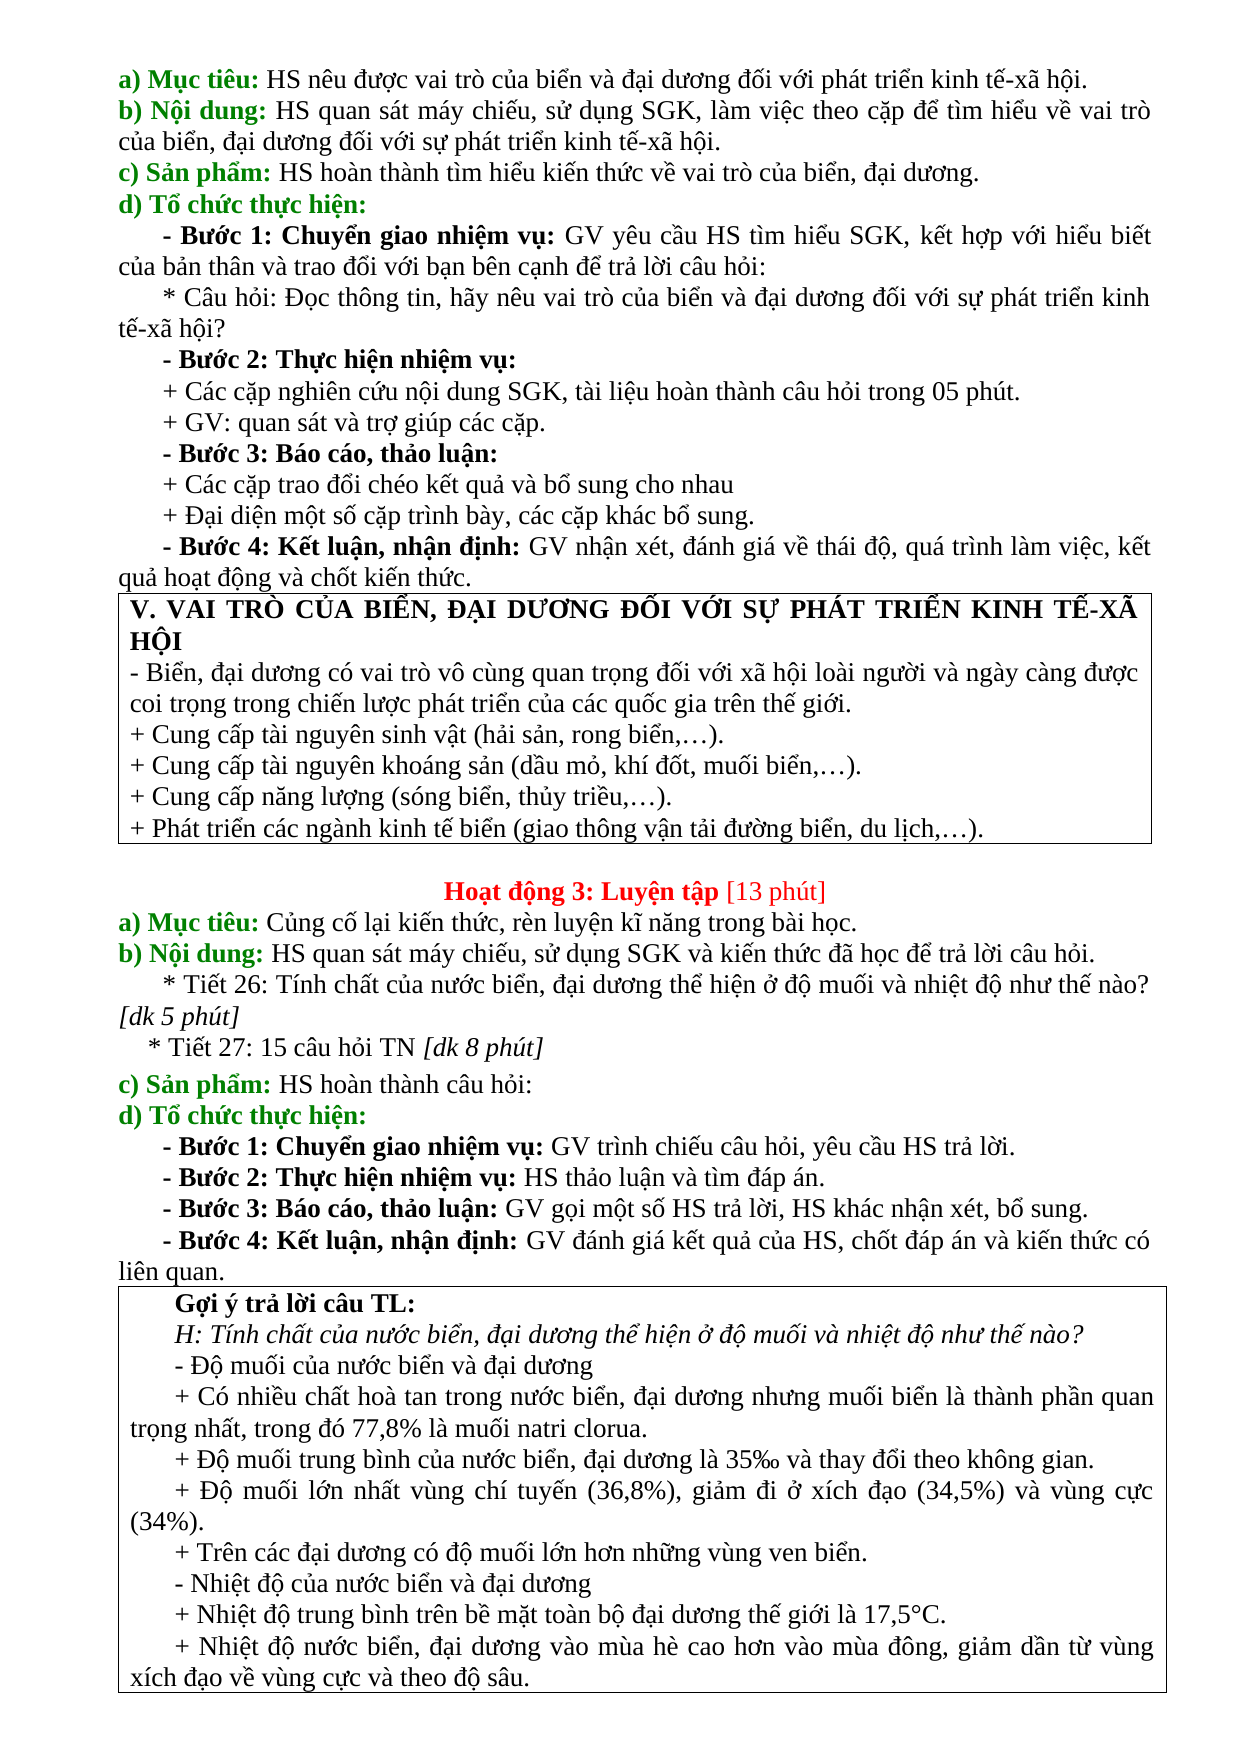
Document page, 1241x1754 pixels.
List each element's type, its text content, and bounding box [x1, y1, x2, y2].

text b) Nội dung: HS quan sát máy chiếu, sử dụng SGK, làm việc theo cặp để tìm hiểu về vai trò của biển, đại dương đối với sự phát triển kinh tế-xã hội. [118, 94, 1152, 157]
text b) Nội dung: HS quan sát máy chiếu, sử dụng SGK và kiến thức đã học để trả lời câu hỏi. [118, 937, 1152, 968]
text - Bước 4: Kết luận, nhận định: GV đánh giá kết quả của HS, chốt đáp án và kiến thức có liên quan. [118, 1224, 1152, 1286]
text - Bước 1: Chuyển giao nhiệm vụ: GV trình chiếu câu hỏi, yêu cầu HS trả lời. [118, 1130, 1152, 1161]
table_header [119, 1287, 1166, 1692]
text c) Sản phẩm: HS hoàn thành tìm hiểu kiến thức về vai trò của biển, đại dương. [118, 157, 1152, 188]
text c) Sản phẩm: HS hoàn thành câu hỏi: [118, 1068, 1152, 1099]
text d) Tổ chức thực hiện: [118, 188, 1152, 219]
text + GV: quan sát và trợ giúp các cặp. [118, 406, 1152, 437]
text - Bước 3: Báo cáo, thảo luận: GV gọi một số HS trả lời, HS khác nhận xét, bổ sung. [118, 1193, 1152, 1224]
text a) Mục tiêu: HS nêu được vai trò của biển và đại dương đối với phát triển kinh tế-xã hội. [118, 63, 1152, 94]
text + Đại diện một số cặp trình bày, các cặp khác bổ sung. [118, 499, 1152, 530]
text Hoạt động 3: Luyện tập [13 phút] [118, 875, 1152, 906]
text d) Tổ chức thực hiện: [118, 1099, 1152, 1130]
text - Bước 4: Kết luận, nhận định: GV nhận xét, đánh giá về thái độ, quá trình làm việc, kết quả hoạt động và chốt kiến thức. [118, 530, 1152, 593]
text a) Mục tiêu: Củng cố lại kiến thức, rèn luyện kĩ năng trong bài học. [118, 906, 1152, 937]
text + Các cặp nghiên cứu nội dung SGK, tài liệu hoàn thành câu hỏi trong 05 phút. [118, 374, 1152, 406]
text * Câu hỏi: Đọc thông tin, hãy nêu vai trò của biển và đại dương đối với sự phát triển kinh tế-xã hội? [118, 281, 1152, 343]
text - Bước 3: Báo cáo, thảo luận: [118, 437, 1152, 468]
table_header V. VAI TRÒ CỦA BIỂN, ĐẠI DƯƠNG ĐỐI VỚI SỰ PHÁT TRIỂN KINH TẾ-XÃ HỘI - Biển, đại dương có vai trò vô cùng quan trọng đối với xã hội loài người và ngày càng được coi trọng trong chiến lược phát triển của các quốc gia trên thế giới. + Cung cấp tài nguyên sinh vật (hải sản, rong biển,…). + Cung cấp tài nguyên khoáng sản (dầu mỏ, khí đốt, muối biển,…). + Cung cấp năng lượng (sóng biển, thủy triều,…). + Phát triển các ngành kinh tế biển (giao thông vận tải đường biển, du lịch,…). [119, 594, 1151, 843]
text + Các cặp trao đổi chéo kết quả và bổ sung cho nhau [118, 468, 1152, 499]
text * Tiết 26: Tính chất của nước biển, đại dương thể hiện ở độ muối và nhiệt độ như thế nào? [dk 5 phút] [118, 968, 1152, 1031]
text - Bước 2: Thực hiện nhiệm vụ: [118, 343, 1152, 374]
text - Bước 1: Chuyển giao nhiệm vụ: GV yêu cầu HS tìm hiểu SGK, kết hợp với hiểu biết của bản thân và trao đổi với bạn bên cạnh để trả lời câu hỏi: [118, 219, 1152, 281]
text - Bước 2: Thực hiện nhiệm vụ: HS thảo luận và tìm đáp án. [118, 1161, 1152, 1193]
text * Tiết 27: 15 câu hỏi TN [dk 8 phút] [118, 1031, 1152, 1062]
